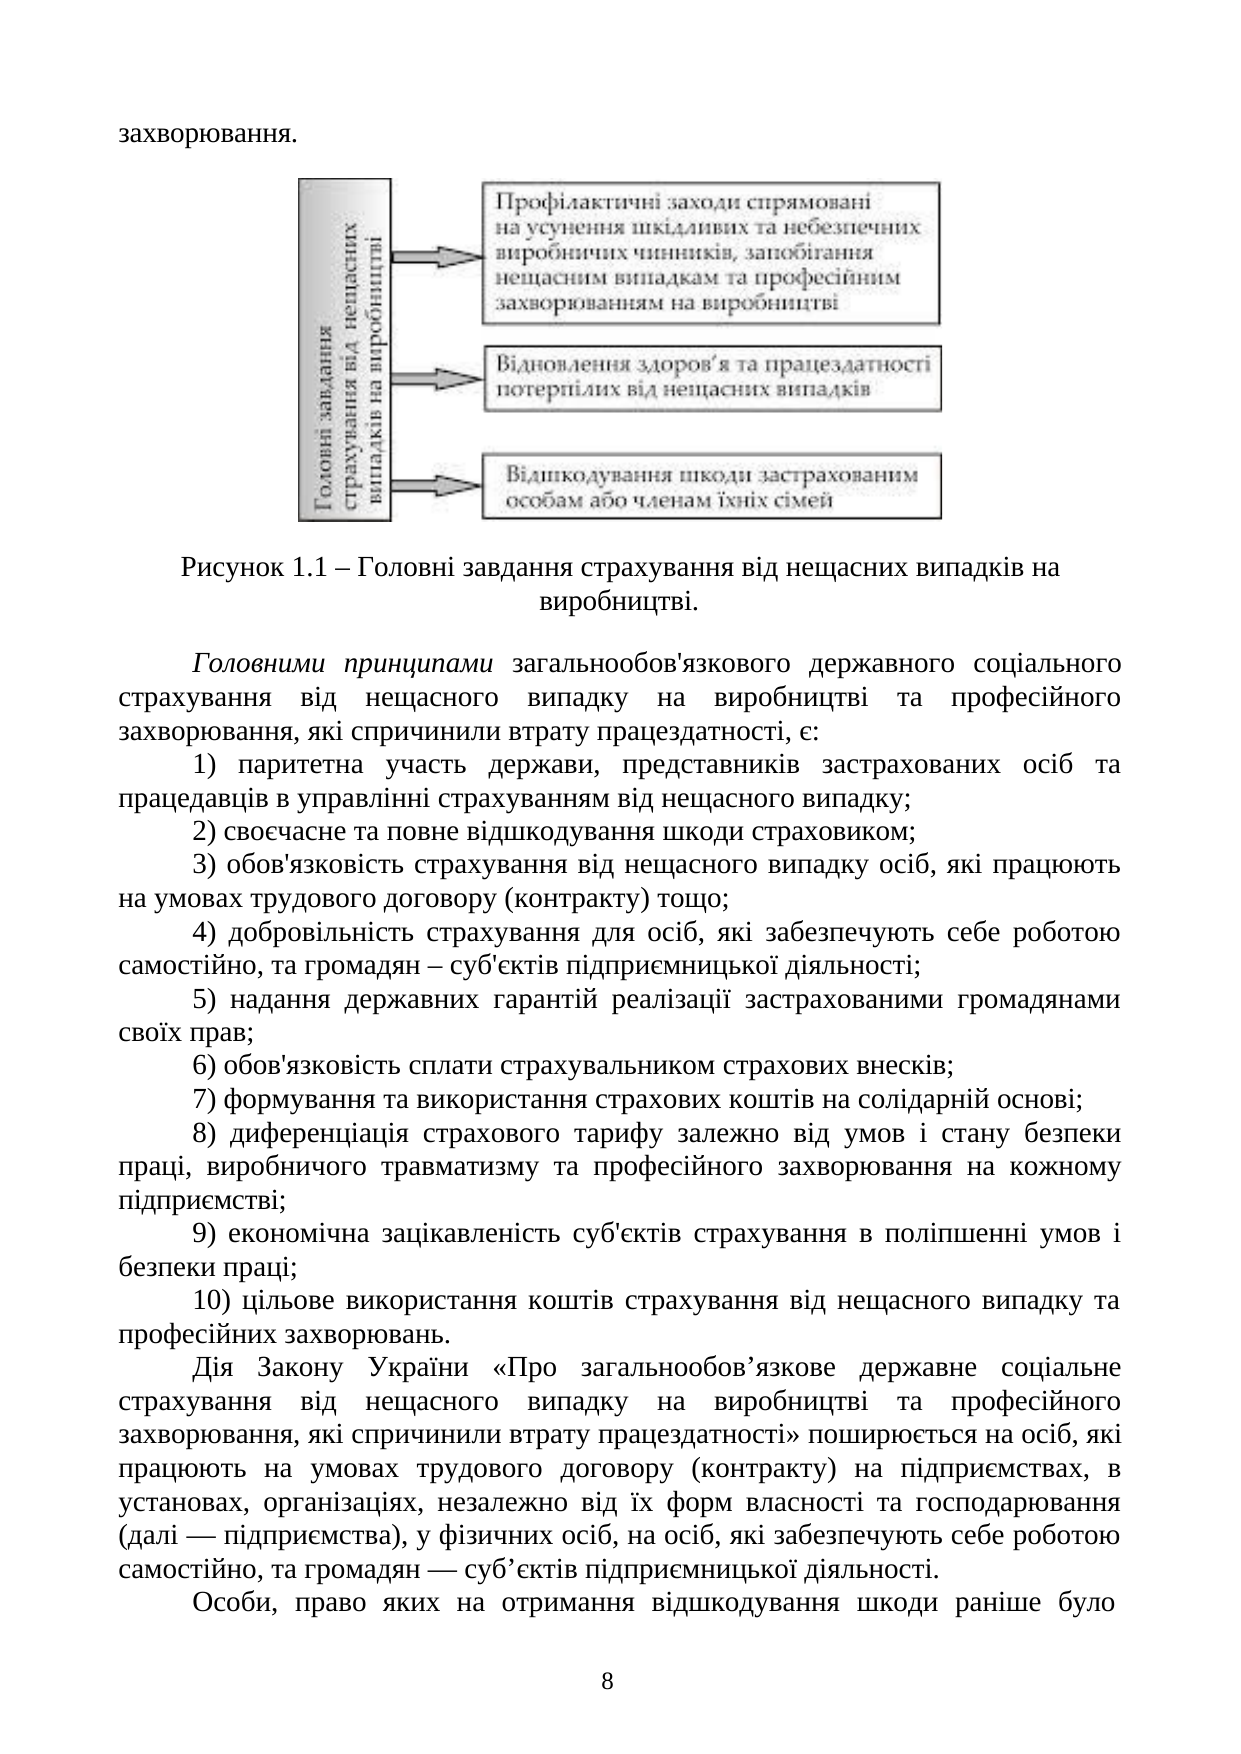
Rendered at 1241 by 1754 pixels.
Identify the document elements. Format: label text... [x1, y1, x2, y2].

list паритетна участь держави, представників застрахованих осіб та працедавців в управлінні страхуванням від нещасного випадку; [118, 746, 1121, 813]
list економічна зацікавленість суб'єктів страхування в поліпшенні умов і безпеки праці; [118, 1215, 1122, 1282]
list цільове використання коштів страхування від нещасного випадку та професійних захворювань. [118, 1282, 1121, 1349]
list формування та використання страхових коштів на солідарній основі; [192, 1081, 1190, 1115]
picture [298, 178, 943, 204]
text Особи, право яких на отримання відшкодування шкоди раніше було [192, 1584, 1190, 1618]
text Головними принципами загальнообов'язкового державного соціального страхування від нещасного випадку на виробництві та професійного захворювання, які спричинили втрату працездатності, є: [118, 646, 1122, 746]
list диференціація страхового тарифу залежно від умов і стану безпеки праці, виробничого травматизму та професійного захворювання на кожному підприємстві; [118, 1115, 1122, 1215]
text Рисунок 1.1 – Головні завдання страхування від нещасних випадків на виробництві. [180, 204, 1190, 617]
list надання державних гарантій реалізації застрахованими громадянами своїх прав; [118, 981, 1121, 1048]
list обов'язковість сплати страхувальником страхових внесків; [192, 1048, 1190, 1081]
list добровільність страхування для осіб, які забезпечують себе роботою самостійно, та громадян – суб'єктів підприємницької діяльності; [118, 914, 1121, 981]
list своєчасне та повне відшкодування шкоди страховиком; [192, 813, 1190, 847]
text захворювання. [118, 115, 1190, 149]
list обов'язковість страхування від нещасного випадку осіб, які працюють на умовах трудового договору (контракту) тощо; [118, 847, 1121, 914]
text Дія Закону України «Про загальнообов’язкове державне соціальне страхування від нещасного випадку на виробництві та професійного захворювання, які спричинили втрату працездатності» поширюється на осіб, які працюють на умовах трудового договору (контракту) на підприємствах, в установах, організаціях, незалежно від їх форм власності та господарювання (далі — підприємства), у фізичних осіб, на осіб, які забезпечують себе роботою самостійно, та громадян — суб’єктів підприємницької діяльності. [118, 1349, 1122, 1584]
